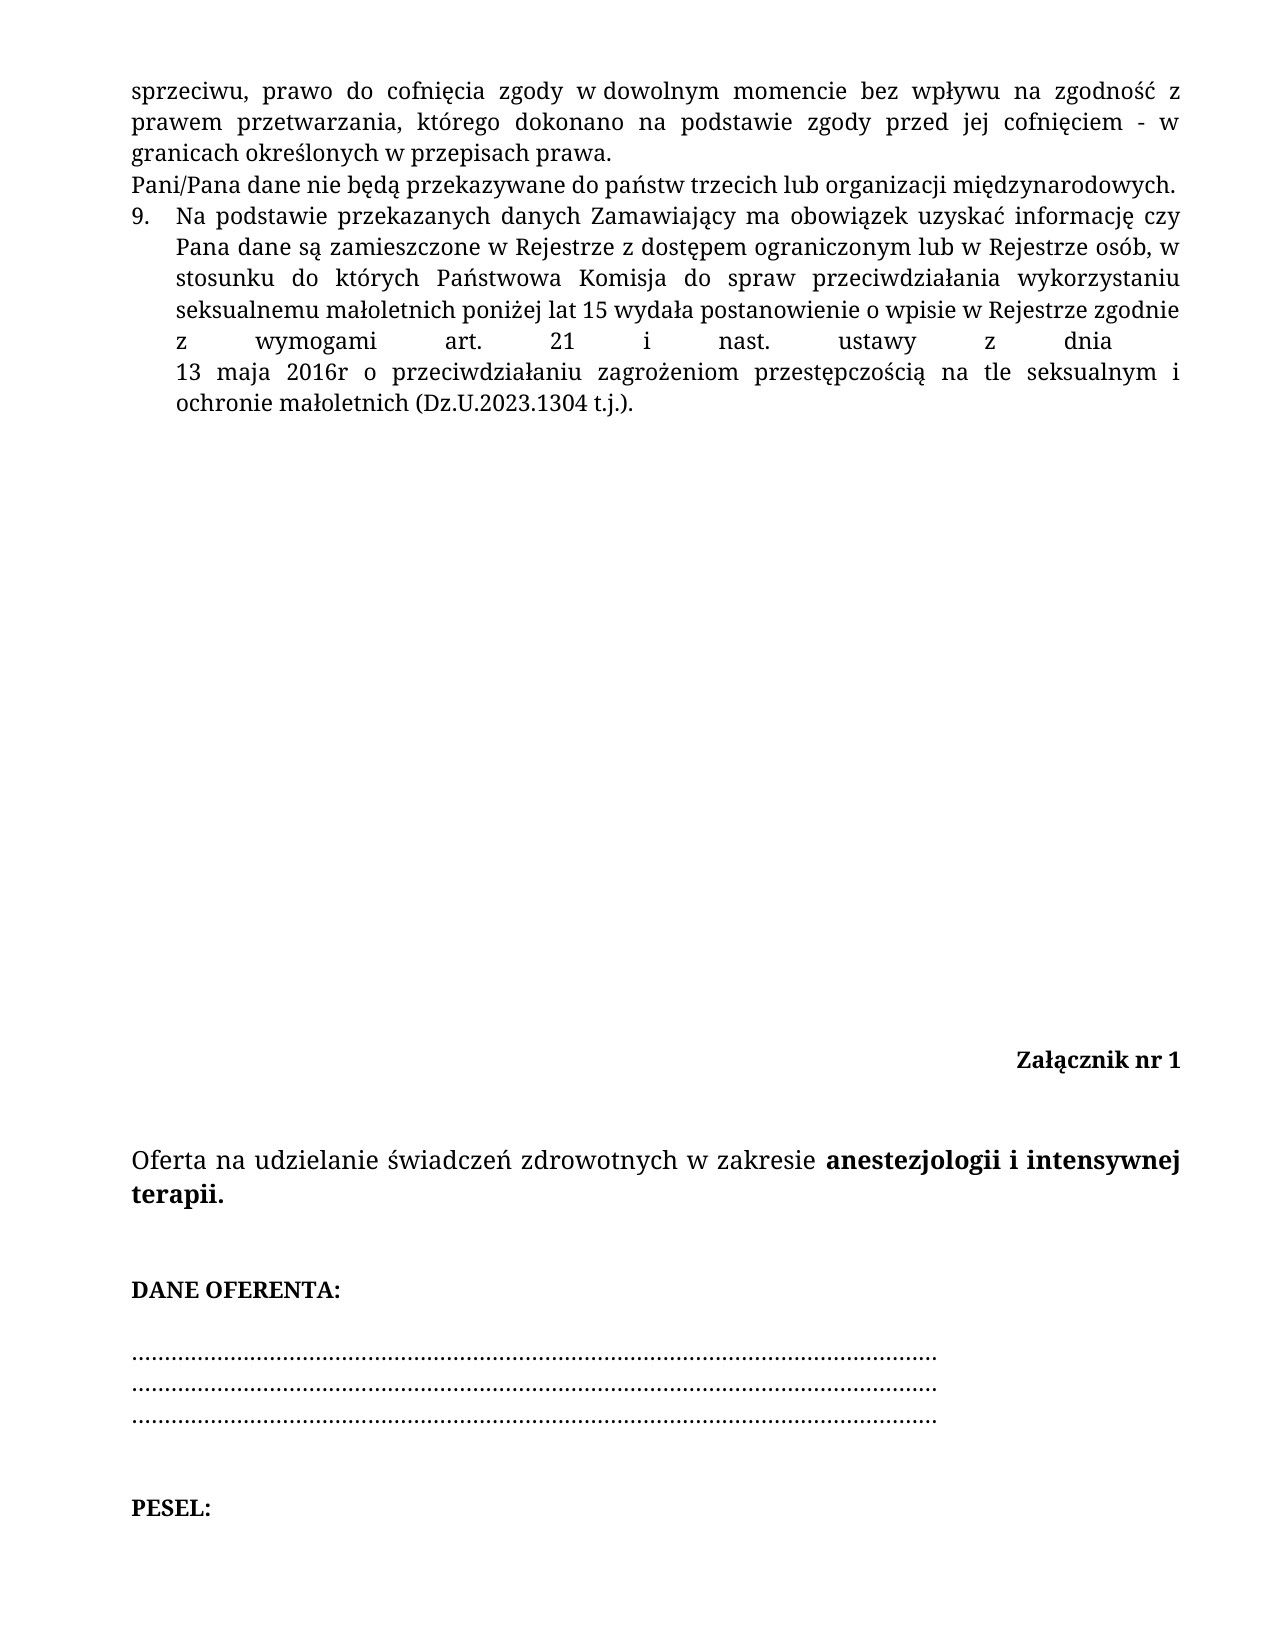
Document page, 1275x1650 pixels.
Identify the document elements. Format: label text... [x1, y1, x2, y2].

text Załącznik nr 1 [942, 1044, 1181, 1075]
text Pani/Pana dane nie będą przekazywane do państw trzecich lub organizacji międzynarodowych. [131, 169, 1181, 200]
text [131, 1336, 1181, 1367]
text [131, 1399, 1181, 1430]
text Oferta na udzielanie świadczeń zdrowotnych w zakresie anestezjologii i intensywnej terapii. [131, 1143, 1181, 1211]
list Na podstawie przekazanych danych Zamawiający ma obowiązek uzyskać informację czy Pana dane są zamieszczone w Rejestrze z dostępem ograniczonym lub w Rejestrze osób, w stosunku do których Państwowa Komisja do spraw przeciwdziałania wykorzystaniu seksualnemu małoletnich poniżej lat 15 wydała postanowienie o wpisie w Rejestrze zgodnie z wymogami art. 21 i nast. ustawy z dnia 13 maja 2016r o przeciwdziałaniu zagrożeniom przestępczością na tle seksualnym i ochronie małoletnich (Dz.U.2023.1304 t.j.). [131, 200, 1181, 419]
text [131, 1367, 1181, 1399]
text PESEL: [131, 1492, 1181, 1524]
text DANE OFERENTA: [131, 1274, 1181, 1305]
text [131, 75, 1181, 169]
